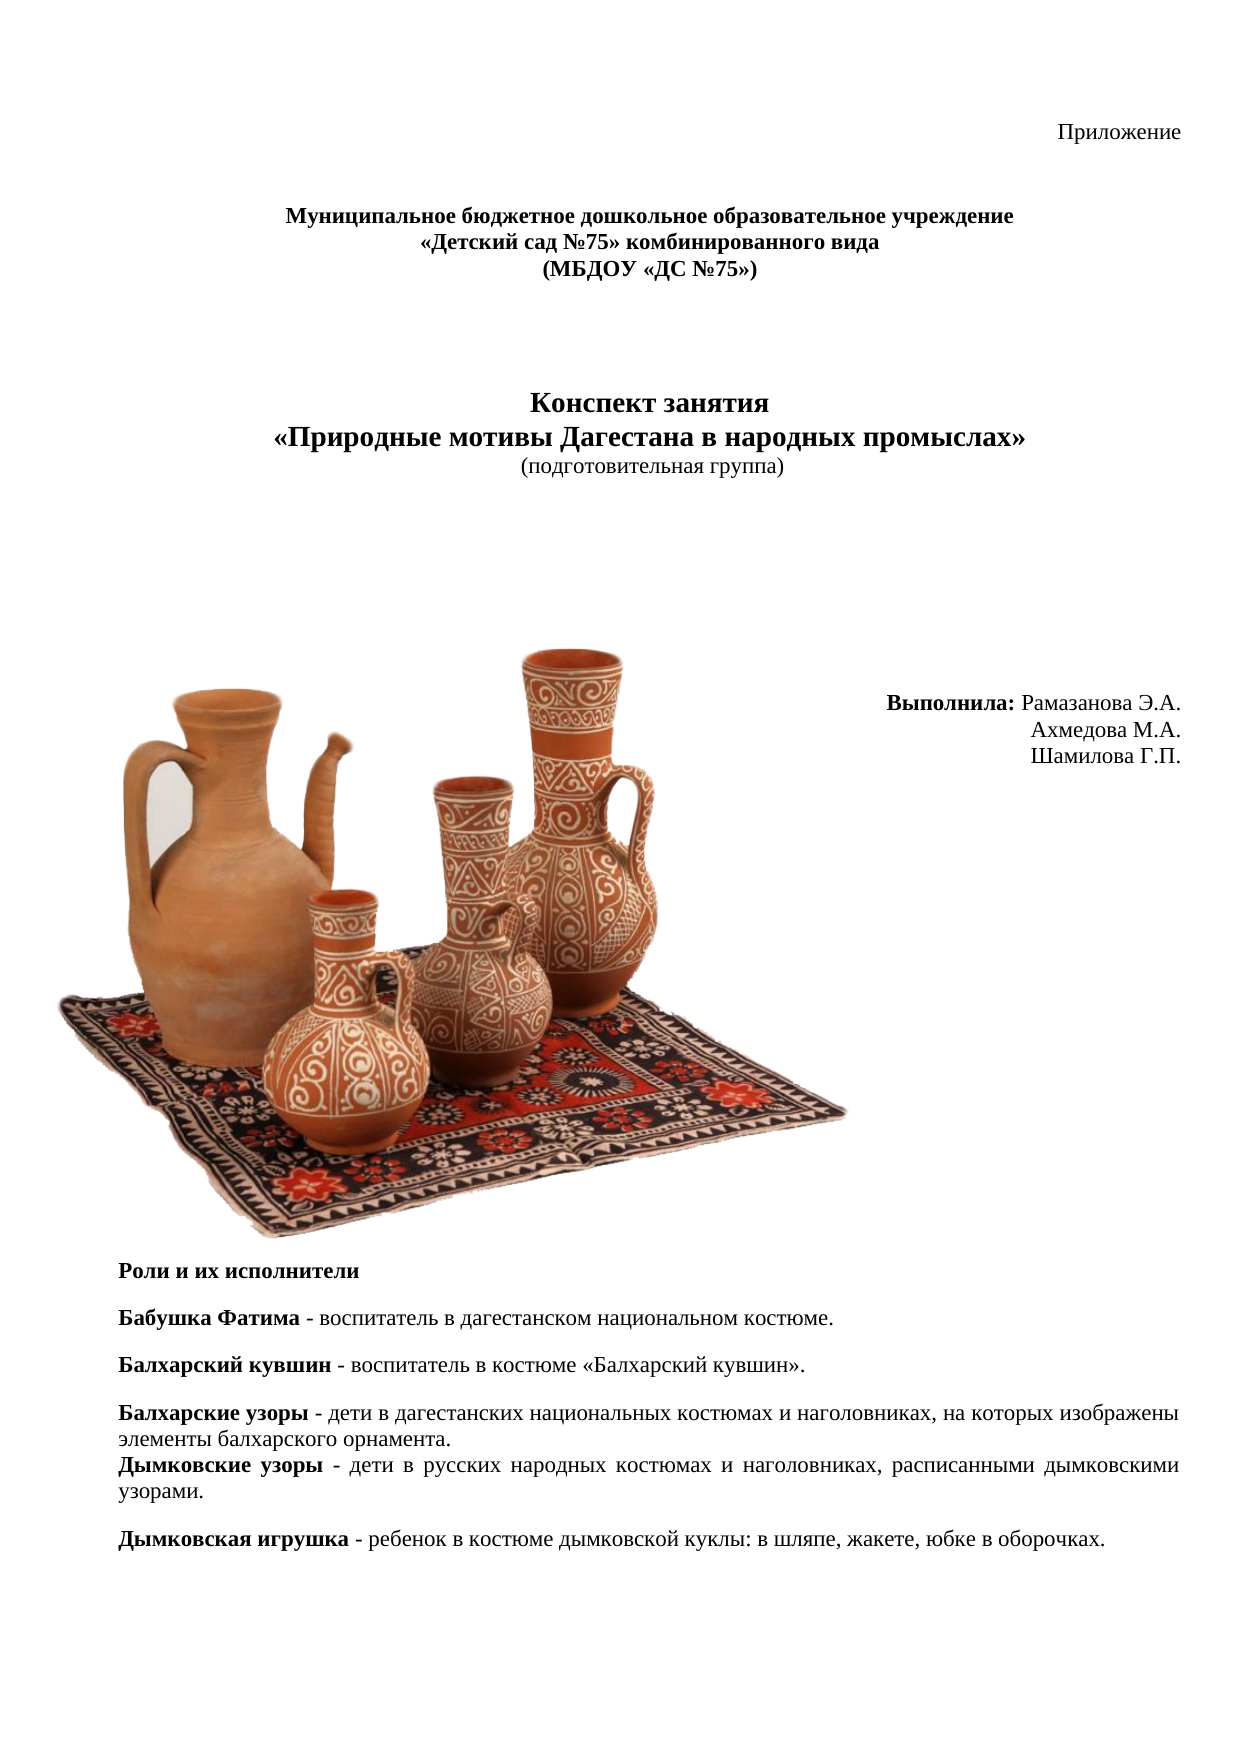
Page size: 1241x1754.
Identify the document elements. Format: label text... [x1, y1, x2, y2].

picture [14, 578, 903, 1266]
text «Природные мотивы Дагестана в народных промыслах» [118, 419, 1181, 452]
text Дымковские узоры - дети в русских народных костюмах и наголовниках, расписанными дымковскими узорами. [118, 1451, 1181, 1504]
text Конспект занятия [118, 385, 1181, 419]
text (подготовительнaя группa) [118, 452, 1181, 479]
text Выполнила: Рамазанова Э.А. [118, 689, 1181, 716]
text Бабушка Фатима - воспитатель в дагестанском национальном костюме. [118, 1304, 1181, 1331]
text Балхарский кувшин - воспитатель в костюме «Балхарский кувшин». [118, 1351, 1181, 1378]
text Шамилова Г.П. [118, 742, 1181, 768]
text Приложение [118, 118, 1181, 144]
table_header Муниципальное бюджетное дошкольное образовательное учреждение «Детский сад №75» комбинированного вида [107, 202, 1192, 255]
text Роли и их исполнители [118, 1257, 1181, 1283]
text Ахмедова М.А. [118, 716, 1181, 742]
table_cell (МБДОУ «ДС №75») [107, 255, 1192, 281]
text Балхарские узоры - дети в дагестанских национальных костюмах и наголовниках, на которых изображены элементы балхарского орнамента. [118, 1398, 1181, 1451]
text Дымковская игрушка - ребенок в костюме дымковской куклы: в шляпе, жакете, юбке в оборочках. [118, 1525, 1181, 1551]
